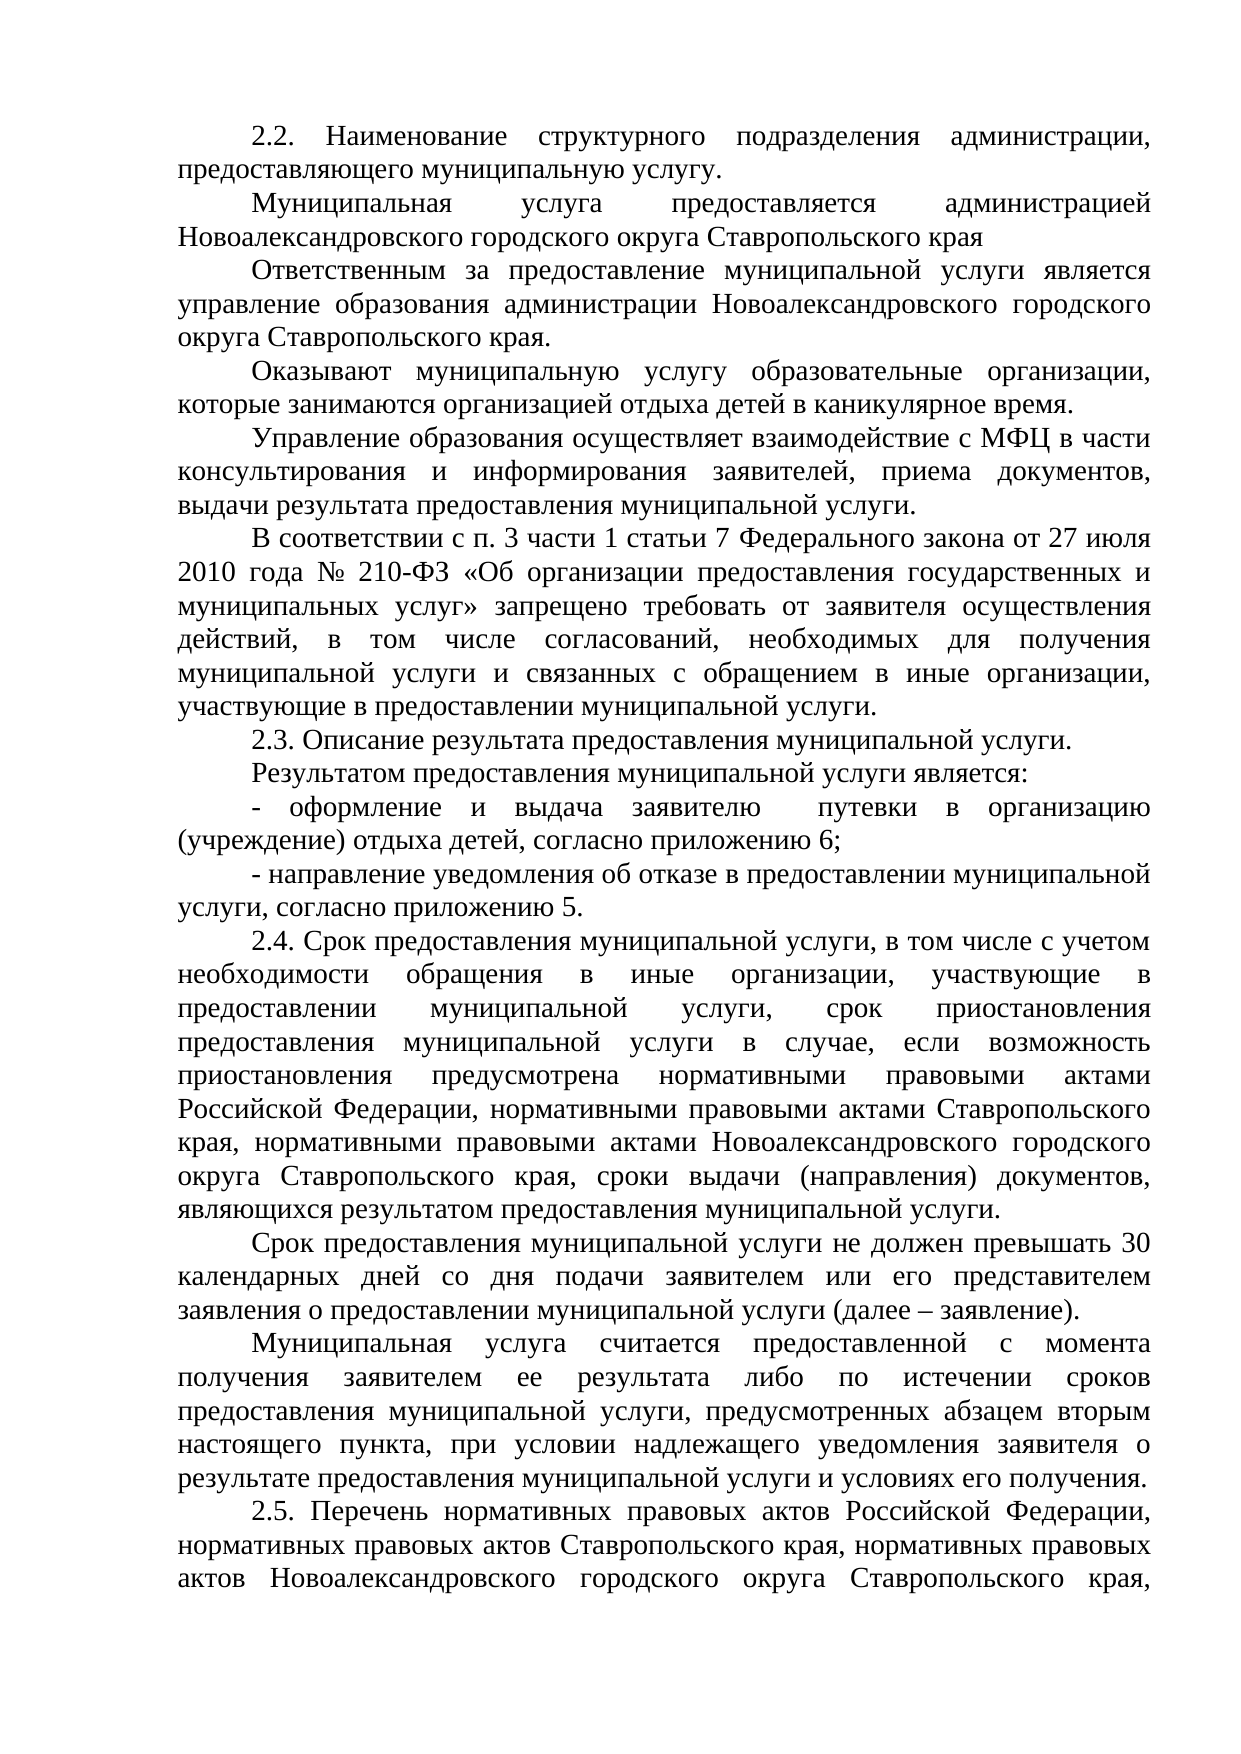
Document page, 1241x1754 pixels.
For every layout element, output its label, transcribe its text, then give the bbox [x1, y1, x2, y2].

text В соответствии с п. 3 части 1 статьи 7 Федерального закона от 27 июля 2010 года № 210-ФЗ «Об организации предоставления государственных и муниципальных услуг» запрещено требовать от заявителя осуществления действий, в том числе согласований, необходимых для получения муниципальной услуги и связанных с обращением в иные организации, участвующие в предоставлении муниципальной услуги. [177, 521, 1152, 722]
text Муниципальная услуга считается предоставленной с момента получения заявителем ее результата либо по истечении сроков предоставления муниципальной услуги, предусмотренных абзацем вторым настоящего пункта, при условии надлежащего уведомления заявителя о результате предоставления муниципальной услуги и условиях его получения. [177, 1326, 1152, 1493]
text 2.4. Срок предоставления муниципальной услуги, в том числе с учетом необходимости обращения в иные организации, участвующие в предоставлении муниципальной услуги, срок приостановления предоставления муниципальной услуги в случае, если возможность приостановления предусмотрена нормативными правовыми актами Российской Федерации, нормативными правовыми актами Ставропольского края, нормативными правовыми актами Новоалександровского городского округа Ставропольского края, сроки выдачи (направления) документов, являющихся результатом предоставления муниципальной услуги. [177, 923, 1152, 1225]
text 2.2. Наименование структурного подразделения администрации, предоставляющего муниципальную услугу. [177, 118, 1152, 185]
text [177, 1493, 1152, 1594]
text Ответственным за предоставление муниципальной услуги является управление образования администрации Новоалександровского городского округа Ставропольского края. [177, 252, 1152, 353]
text Результатом предоставления муниципальной услуги является: [177, 755, 1152, 789]
text Оказывают муниципальную услугу образовательные организации, которые занимаются организацией отдыха детей в каникулярное время. [177, 353, 1152, 420]
text 2.3. Описание результата предоставления муниципальной услуги. [177, 722, 1152, 755]
text - оформление и выдача заявителю путевки в организацию (учреждение) отдыха детей, согласно приложению 6; [177, 789, 1152, 856]
text Муниципальная услуга предоставляется администрацией Новоалександровского городского округа Ставропольского края [177, 185, 1152, 252]
text - направление уведомления об отказе в предоставлении муниципальной услуги, согласно приложению 5. [177, 856, 1152, 923]
text Управление образования осуществляет взаимодействие с МФЦ в части консультирования и информирования заявителей, приема документов, выдачи результата предоставления муниципальной услуги. [177, 420, 1152, 521]
text Срок предоставления муниципальной услуги не должен превышать 30 календарных дней со дня подачи заявителем или его представителем заявления о предоставлении муниципальной услуги (далее – заявление). [177, 1225, 1152, 1326]
